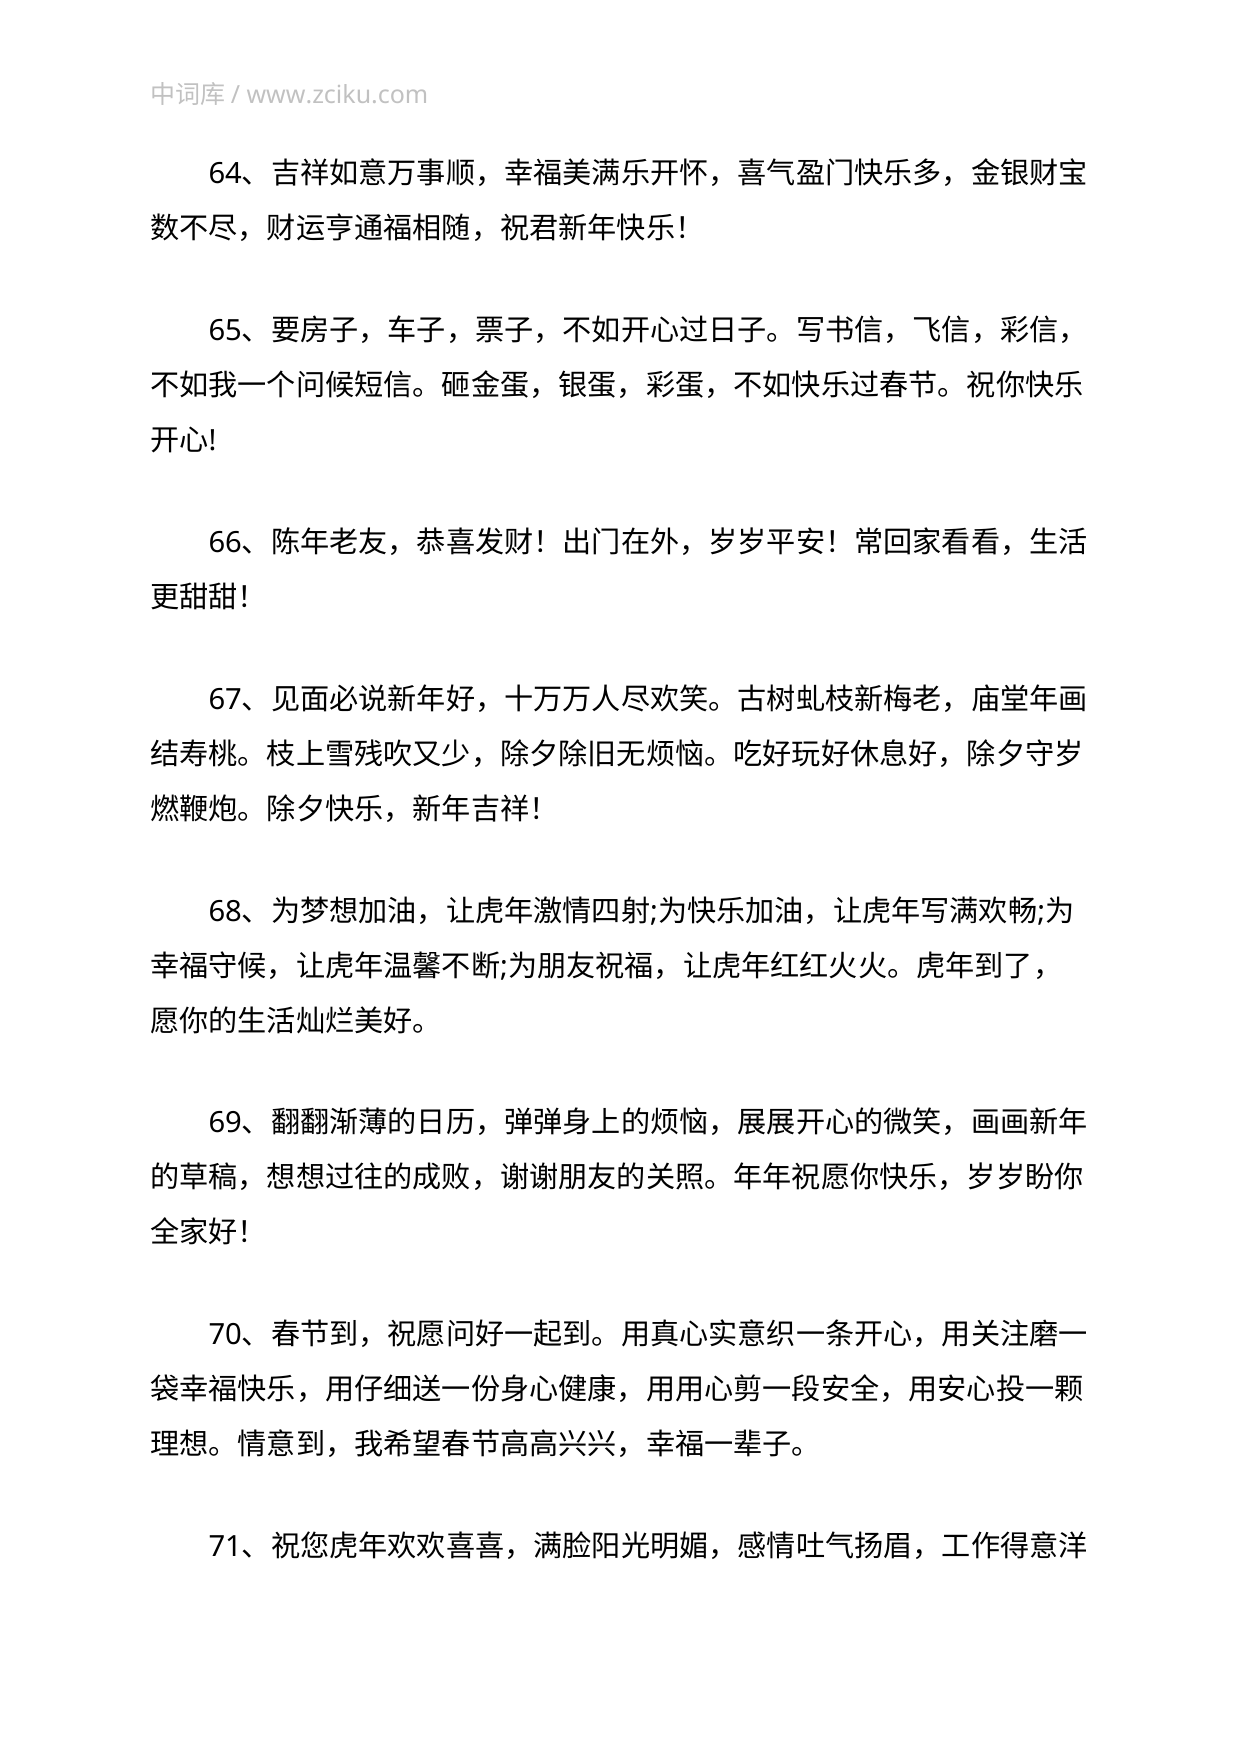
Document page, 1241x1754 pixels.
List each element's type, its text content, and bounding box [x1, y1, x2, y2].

text 66、陈年老友，恭喜发财！出门在外，岁岁平安！常回家看看，生活更甜甜！ [150, 519, 1090, 616]
text 70、春节到，祝愿问好一起到。用真心实意织一条开心，用关注磨一袋幸福快乐，用仔细送一份身心健康，用用心剪一段安全，用安心投一颗理想。情意到，我希望春节高高兴兴，幸福一辈子。 [150, 1311, 1090, 1463]
text 64、吉祥如意万事顺，幸福美满乐开怀，喜气盈门快乐多，金银财宝数不尽，财运亨通福相随，祝君新年快乐！ [150, 150, 1090, 247]
text 65、要房子，车子，票子，不如开心过日子。写书信，飞信，彩信，不如我一个问候短信。砸金蛋，银蛋，彩蛋，不如快乐过春节。祝你快乐开心! [150, 307, 1090, 459]
text 67、见面必说新年好，十万万人尽欢笑。古树虬枝新梅老，庙堂年画结寿桃。枝上雪残吹又少，除夕除旧无烦恼。吃好玩好休息好，除夕守岁燃鞭炮。除夕快乐，新年吉祥！ [150, 675, 1090, 828]
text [150, 1522, 1090, 1564]
text 69、翻翻渐薄的日历，弹弹身上的烦恼，展展开心的微笑，画画新年的草稿，想想过往的成败，谢谢朋友的关照。年年祝愿你快乐，岁岁盼你全家好！ [150, 1099, 1090, 1251]
text 68、为梦想加油，让虎年激情四射;为快乐加油，让虎年写满欢畅;为幸福守候，让虎年温馨不断;为朋友祝福，让虎年红红火火。虎年到了，愿你的生活灿烂美好。 [150, 887, 1090, 1039]
